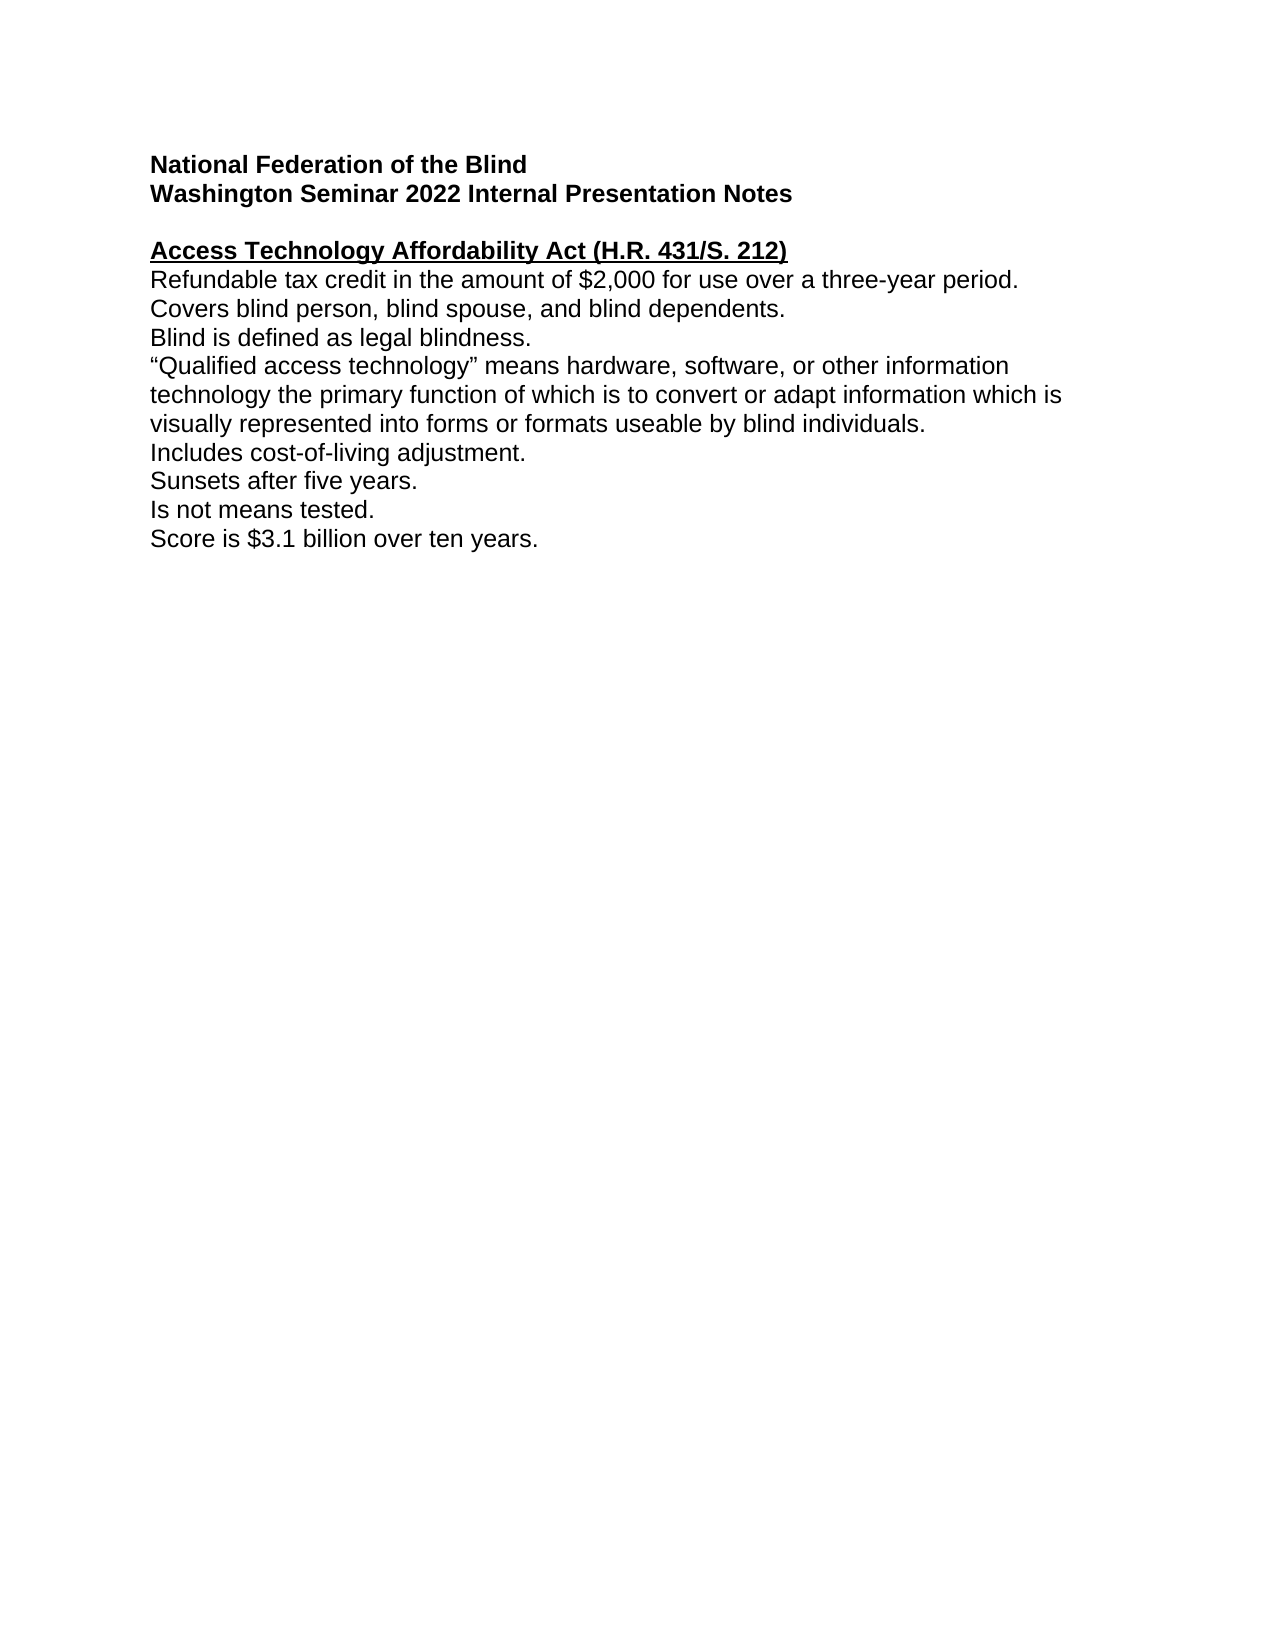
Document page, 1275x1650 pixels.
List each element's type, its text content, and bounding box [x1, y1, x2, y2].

text Score is $3.1 billion over ten years. [150, 524, 1125, 552]
text Includes cost-of-living adjustment. [150, 437, 1125, 466]
text Access Technology Affordability Act (H.R. 431/S. 212) [150, 236, 1125, 265]
text Sunsets after five years. [150, 466, 1125, 495]
text “Qualified access technology” means hardware, software, or other information technology the primary function of which is to convert or adapt information which is visually represented into forms or formats useable by blind individuals. [150, 351, 1125, 437]
text Washington Seminar 2022 Internal Presentation Notes [150, 179, 1125, 207]
text Covers blind person, blind spouse, and blind dependents. [150, 294, 1125, 322]
text Refundable tax credit in the amount of $2,000 for use over a three-year period. [150, 265, 1125, 294]
text Is not means tested. [150, 495, 1125, 524]
text Blind is defined as legal blindness. [150, 322, 1125, 351]
text National Federation of the Blind [150, 150, 1125, 179]
